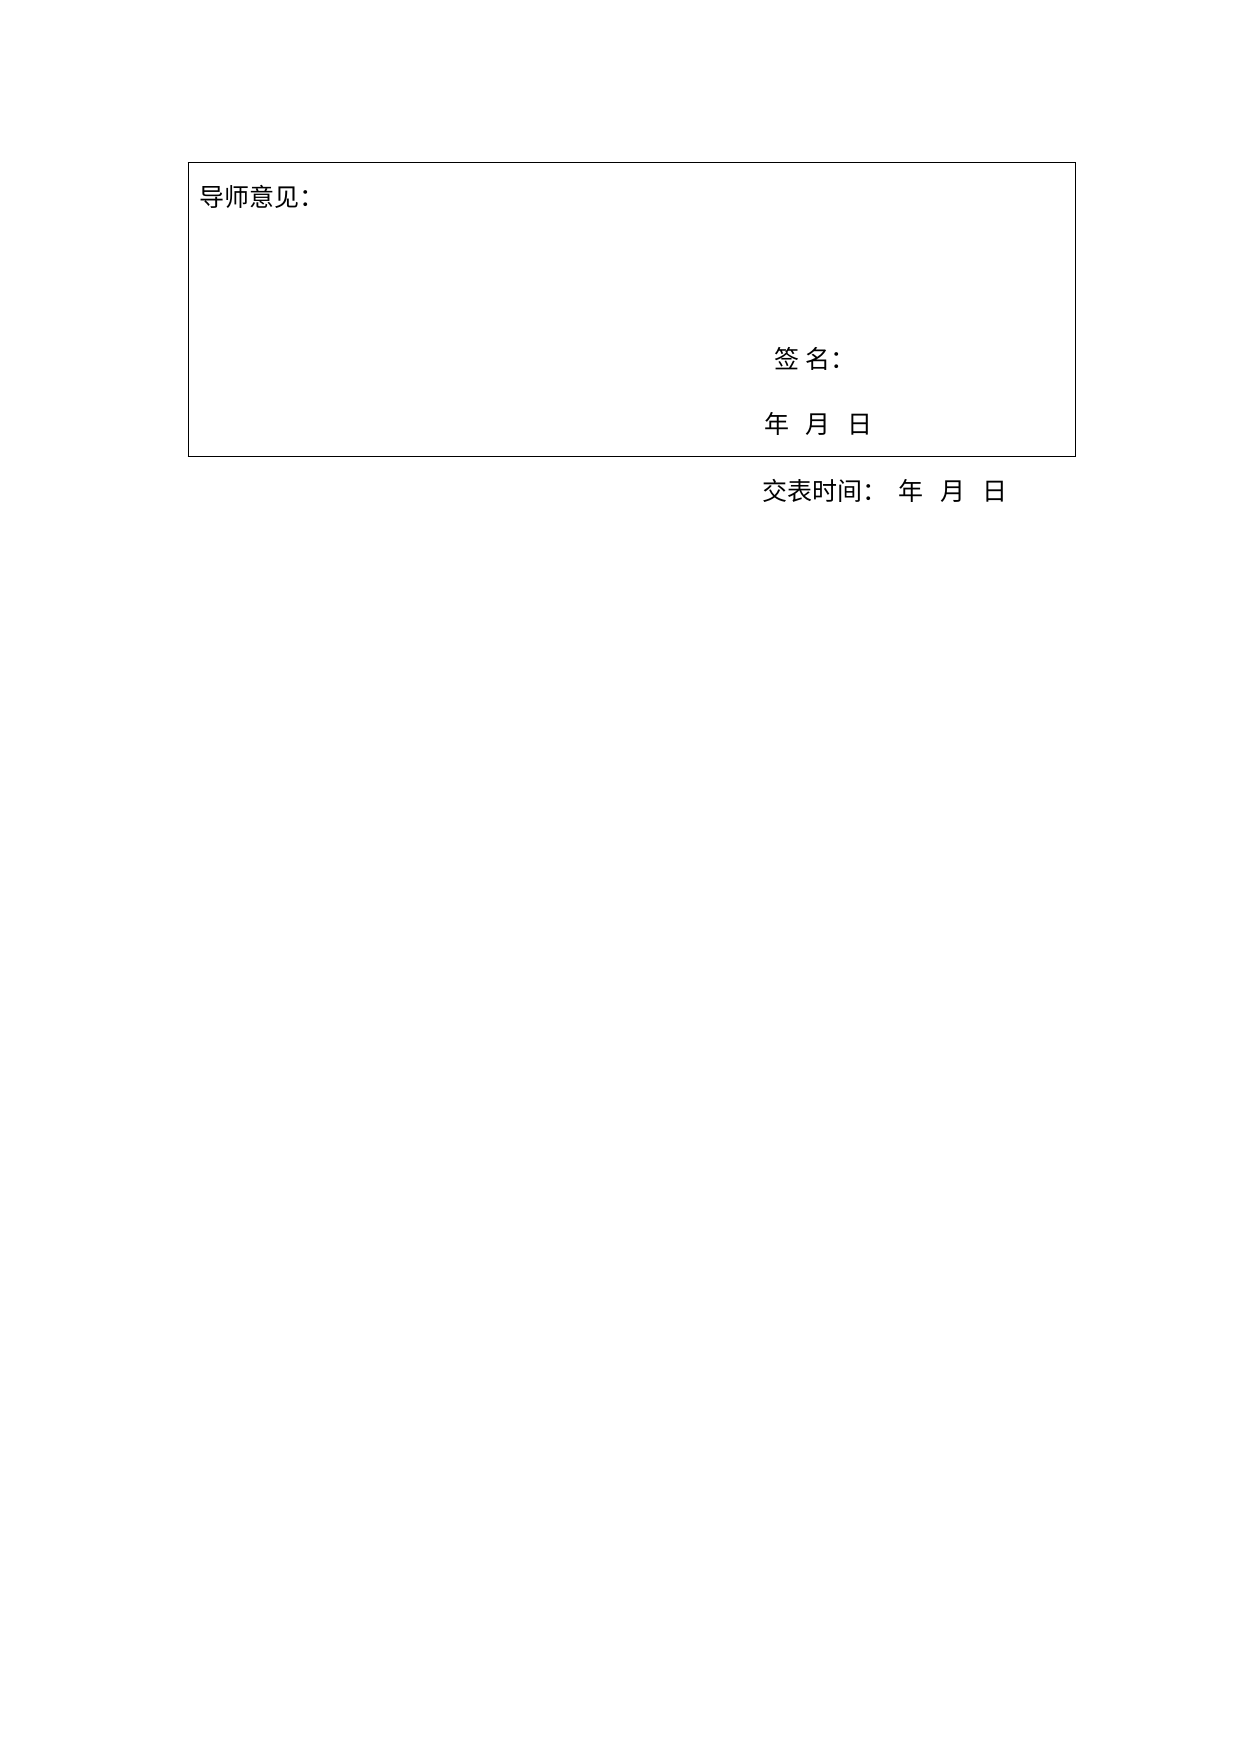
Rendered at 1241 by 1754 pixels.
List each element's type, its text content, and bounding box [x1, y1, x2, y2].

table_cell 导师意见： 签 名： 年 月 日 [189, 163, 1075, 456]
text 交表时间： 年 月 日 [187, 457, 1053, 522]
